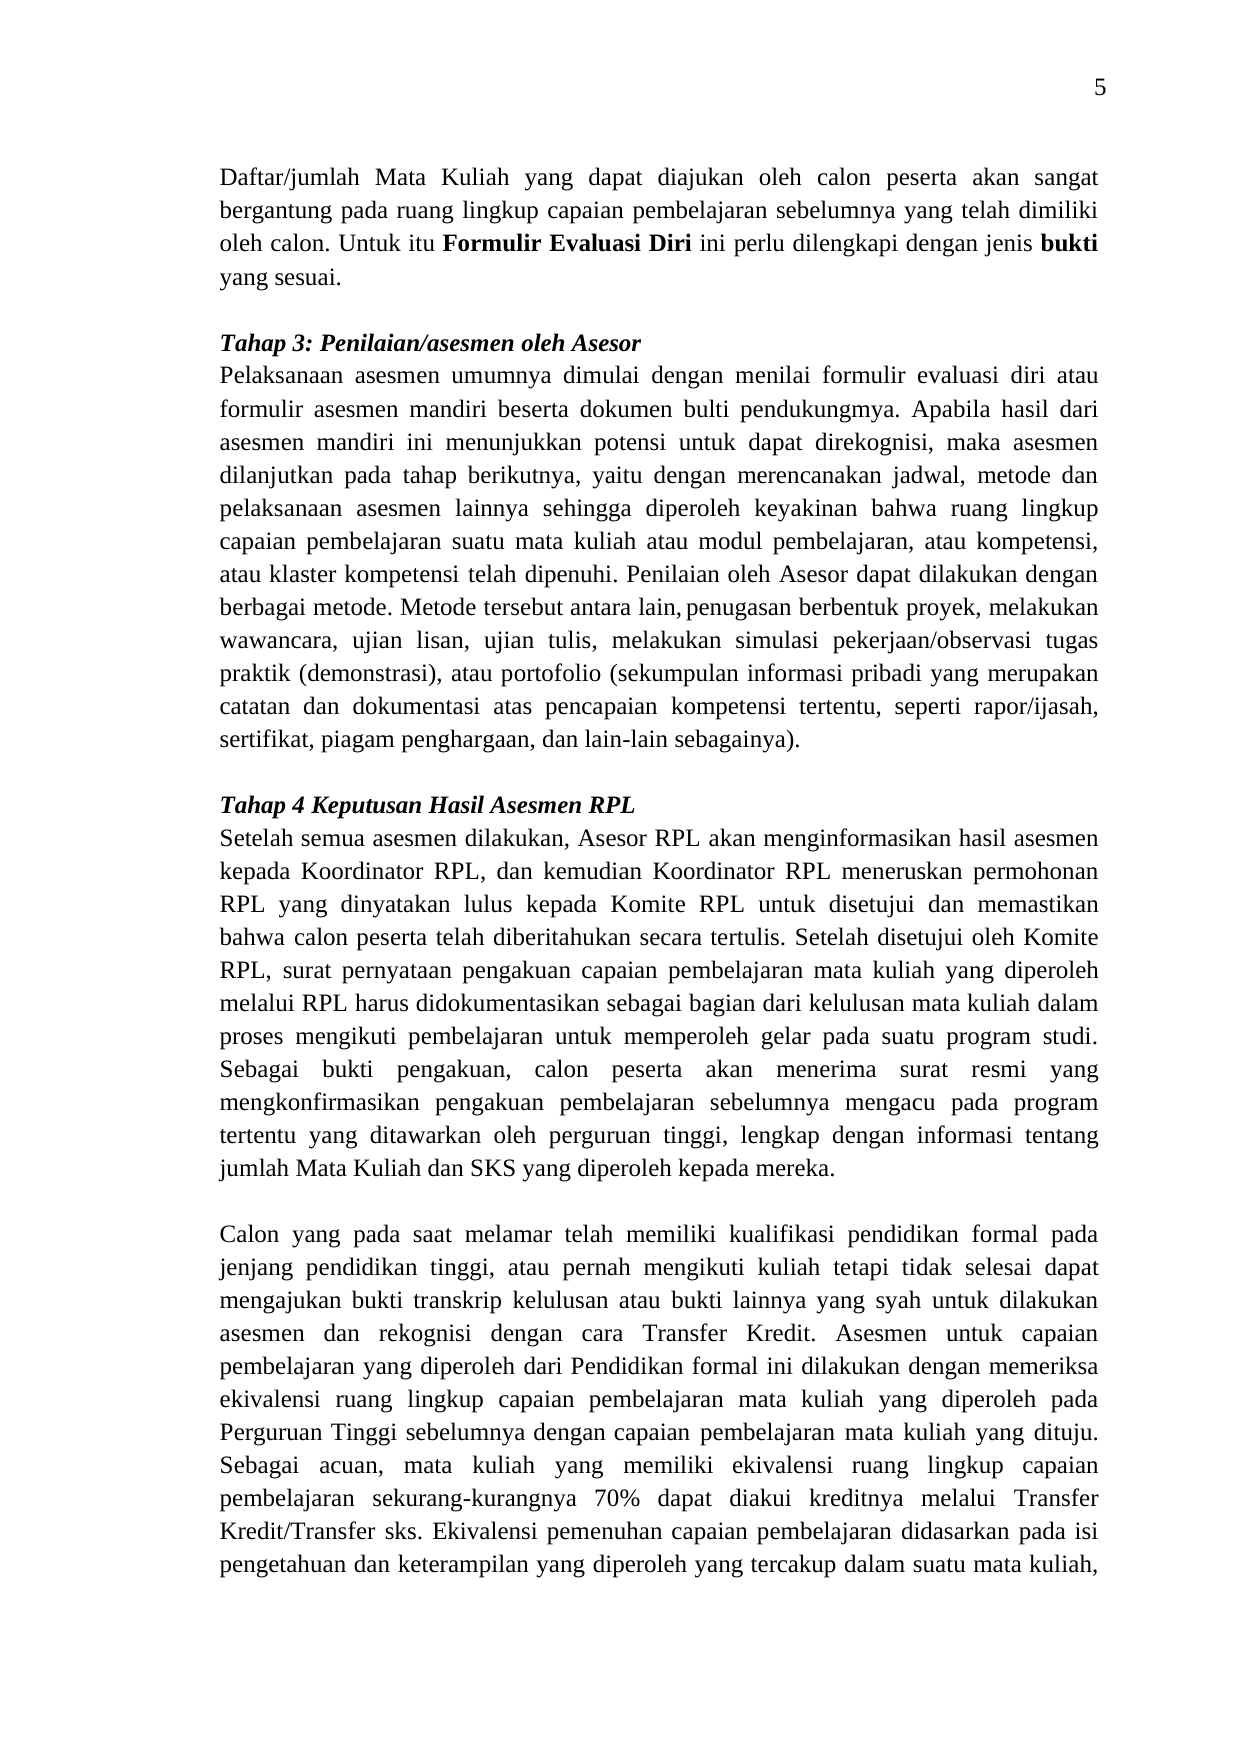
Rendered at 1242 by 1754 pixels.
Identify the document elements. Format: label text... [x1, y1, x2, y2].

text Tahap 3: Penilaian/asesmen oleh Asesor [219, 328, 1096, 356]
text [219, 1219, 1099, 1578]
text Pelaksanaan asesmen umumnya dimulai dengan menilai formulir evaluasi diri atau formulir asesmen mandiri beserta dokumen bulti pendukungmya. Apabila hasil dari asesmen mandiri ini menunjukkan potensi untuk dapat direkognisi, maka asesmen dilanjutkan pada tahap berikutnya, yaitu dengan merencanakan jadwal, metode dan pelaksanaan asesmen lainnya sehingga diperoleh keyakinan bahwa ruang lingkup capaian pembelajaran suatu mata kuliah atau modul pembelajaran, atau kompetensi, atau klaster kompetensi telah dipenuhi. Penilaian oleh Asesor dapat dilakukan dengan berbagai metode. Metode tersebut antara lain, penugasan berbentuk proyek, melakukan wawancara, ujian lisan, ujian tulis, melakukan simulasi pekerjaan/observasi tugas praktik (demonstrasi), atau portofolio (sekumpulan informasi pribadi yang merupakan catatan dan dokumentasi atas pencapaian kompetensi tertentu, seperti rapor/ijasah, sertifikat, piagam penghargaan, dan lain-lain sebagainya). [219, 361, 1098, 753]
text Setelah semua asesmen dilakukan, Asesor RPL akan menginformasikan hasil asesmen kepada Koordinator RPL, dan kemudian Koordinator RPL meneruskan permohonan RPL yang dinyatakan lulus kepada Komite RPL untuk disetujui dan memastikan bahwa calon peserta telah diberitahukan secara tertulis. Setelah disetujui oleh Komite RPL, surat pernyataan pengakuan capaian pembelajaran mata kuliah yang diperoleh melalui RPL harus didokumentasikan sebagai bagian dari kelulusan mata kuliah dalam proses mengikuti pembelajaran untuk memperoleh gelar pada suatu program studi. Sebagai bukti pengakuan, calon peserta akan menerima surat resmi yang mengkonfirmasikan pengakuan pembelajaran sebelumnya mengacu pada program tertentu yang ditawarkan oleh perguruan tinggi, lengkap dengan informasi tentang jumlah Mata Kuliah dan SKS yang diperoleh kepada mereka. [219, 823, 1099, 1182]
text Daftar/jumlah Mata Kuliah yang dapat diajukan oleh calon peserta akan sangat bergantung pada ruang lingkup capaian pembelajaran sebelumnya yang telah dimiliki oleh calon. Untuk itu Formulir Evaluasi Diri ini perlu dilengkapi dengan jenis bukti yang sesuai. [219, 162, 1098, 290]
text Tahap 4 Keputusan Hasil Asesmen RPL [219, 790, 1097, 819]
